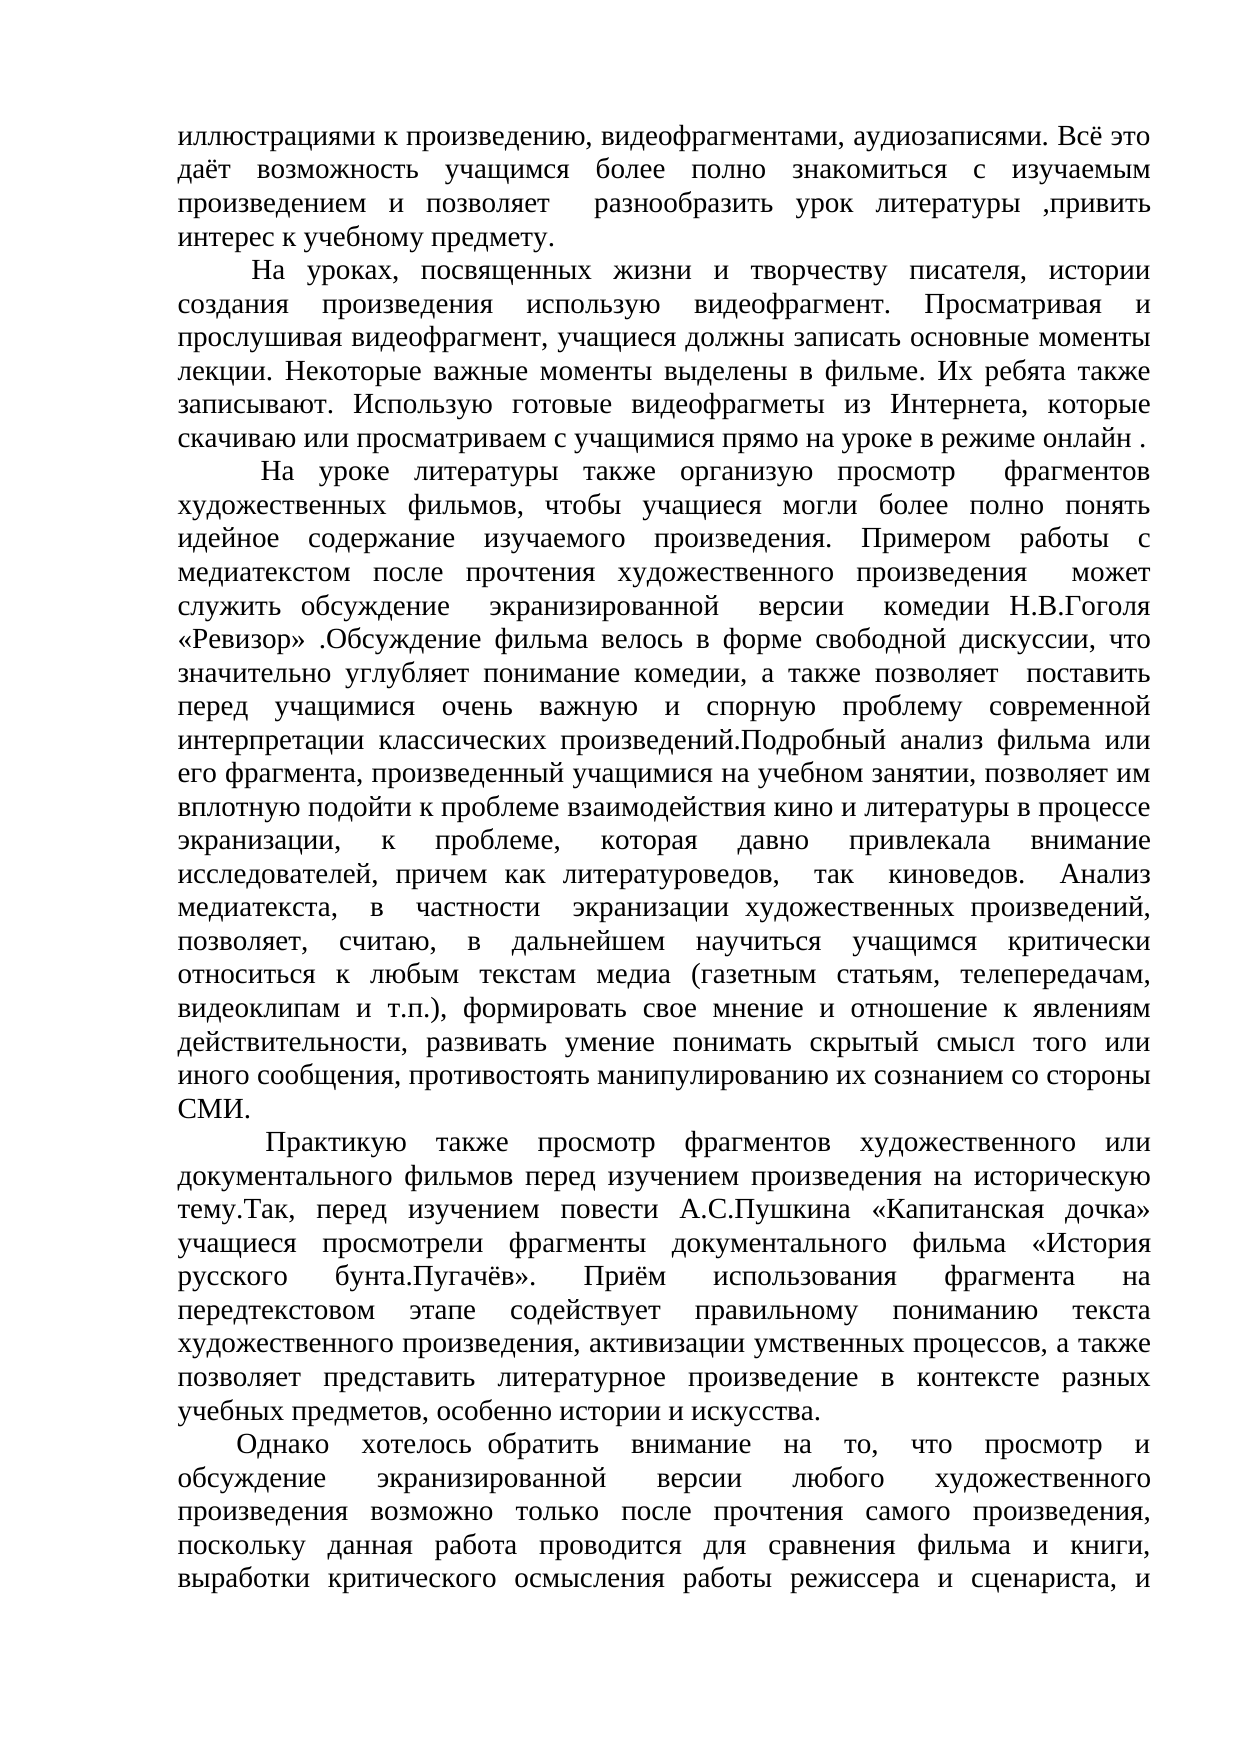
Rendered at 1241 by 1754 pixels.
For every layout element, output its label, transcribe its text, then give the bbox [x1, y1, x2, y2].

text На уроке литературы также организую просмотр фрагментов художественных фильмов, чтобы учащиеся могли более полно понять идейное содержание изучаемого произведения. Примером работы с медиатекстом после прочтения художественного произведения может служить обсуждение экранизированной версии комедии Н.В.Гоголя «Ревизор» .Обсуждение фильма велось в форме свободной дискуссии, что значительно углубляет понимание комедии, а также позволяет поставить перед учащимися очень важную и спорную проблему современной интерпретации классических произведений.Подробный анализ фильма или его фрагмента, произведенный учащимися на учебном занятии, позволяет им вплотную подойти к проблеме взаимодействия кино и литературы в процессе экранизации, к проблеме, которая давно привлекала внимание исследователей, причем как литературоведов, так киноведов. Анализ медиатекста, в частности экранизации художественных произведений, позволяет, считаю, в дальнейшем научиться учащимся критически относиться к любым текстам медиа (газетным статьям, телепередачам, видеоклипам и т.п.), формировать свое мнение и отношение к явлениям действительности, развивать умение понимать скрытый смысл того или иного сообщения, противостоять манипулированию их сознанием со стороны СМИ. [177, 453, 1152, 1124]
text На уроках, посвященных жизни и творчеству писателя, истории создания произведения использую видеофрагмент. Просматривая и прослушивая видеофрагмент, учащиеся должны записать основные моменты лекции. Некоторые важные моменты выделены в фильме. Их ребята также записывают. Использую готовые видеофрагметы из Интернета, которые скачиваю или просматриваем с учащимися прямо на уроке в режиме онлайн . [177, 252, 1152, 453]
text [177, 118, 1152, 252]
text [177, 1426, 1152, 1594]
text Практикую также просмотр фрагментов художественного или документального фильмов перед изучением произведения на историческую тему.Так, перед изучением повести А.С.Пушкина «Капитанская дочка» учащиеся просмотрели фрагменты документального фильма «История русского бунта.Пугачёв». Приём использования фрагмента на передтекстовом этапе содействует правильному пониманию текста художественного произведения, активизации умственных процессов, а также позволяет представить литературное произведение в контексте разных учебных предметов, особенно истории и искусства. [177, 1124, 1152, 1426]
